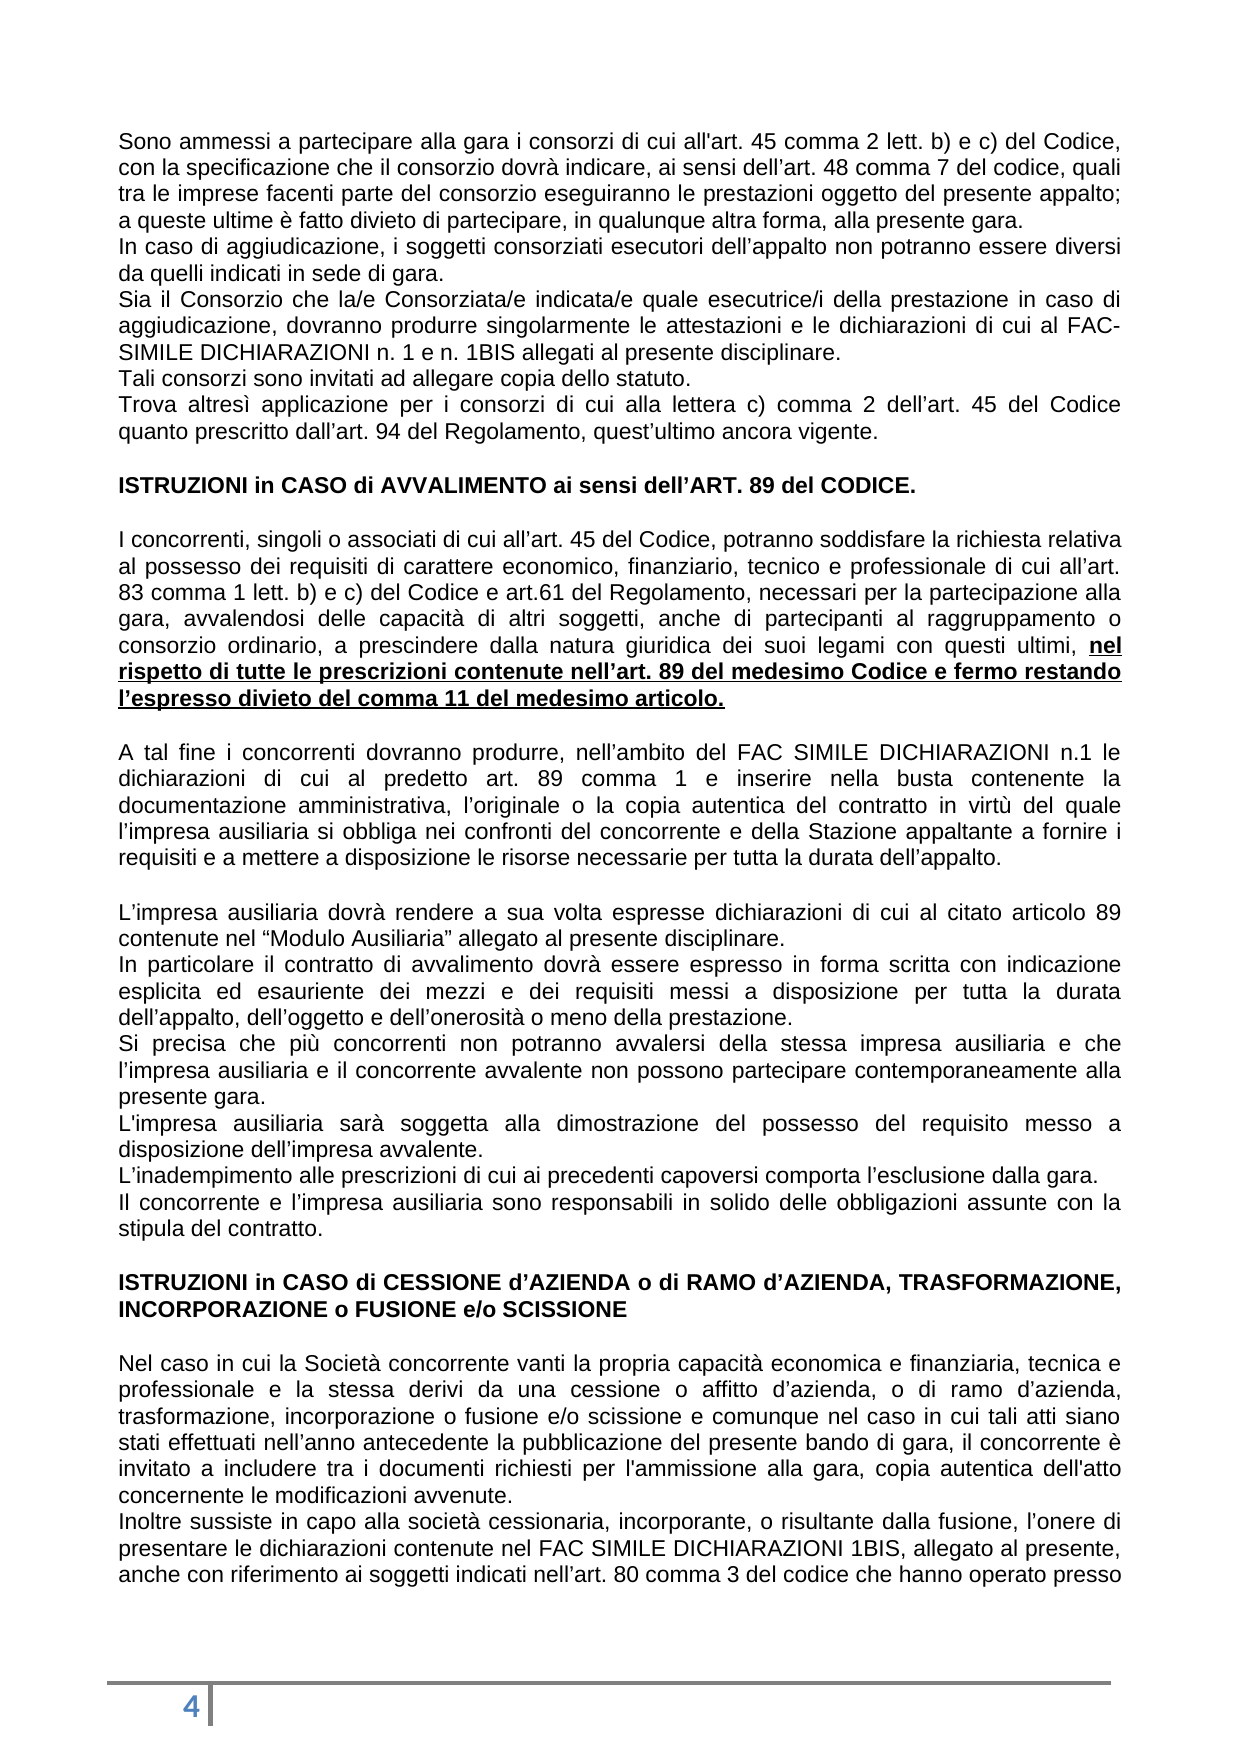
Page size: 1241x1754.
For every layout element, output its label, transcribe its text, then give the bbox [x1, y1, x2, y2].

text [118, 1508, 1122, 1587]
text Nel caso in cui la Società concorrente vanti la propria capacità economica e finanziaria, tecnica e professionale e la stessa derivi da una cessione o affitto d’azienda, o di ramo d’azienda, trasformazione, incorporazione o fusione e/o scissione e comunque nel caso in cui tali atti siano stati effettuati nell’anno antecedente la pubblicazione del presente bando di gara, il concorrente è invitato a includere tra i documenti richiesti per l'ammissione alla gara, copia autentica dell'atto concernente le modificazioni avvenute. [118, 1350, 1122, 1508]
text In particolare il contratto di avvalimento dovrà essere espresso in forma scritta con indicazione esplicita ed esauriente dei mezzi e dei requisiti messi a disposizione per tutta la durata dell’appalto, dell’oggetto e dell’onerosità o meno della prestazione. [118, 951, 1122, 1030]
text In caso di aggiudicazione, i soggetti consorziati esecutori dell’appalto non potranno essere diversi da quelli indicati in sede di gara. [118, 233, 1122, 286]
text A tal fine i concorrenti dovranno produrre, nell’ambito del FAC SIMILE DICHIARAZIONI n.1 le dichiarazioni di cui al predetto art. 89 comma 1 e inserire nella busta contenente la documentazione amministrativa, l’originale o la copia autentica del contratto in virtù del quale l’impresa ausiliaria si obbliga nei confronti del concorrente e della Stazione appaltante a fornire i requisiti e a mettere a disposizione le risorse necessarie per tutta la durata dell’appalto. [118, 739, 1122, 871]
text Tali consorzi sono invitati ad allegare copia dello statuto. [118, 365, 1122, 391]
text Sia il Consorzio che la/e Consorziata/e indicata/e quale esecutrice/i della prestazione in caso di aggiudicazione, dovranno produrre singolarmente le attestazioni e le dichiarazioni di cui al FAC-SIMILE DICHIARAZIONI n. 1 e n. 1BIS allegati al presente disciplinare. [118, 286, 1122, 365]
text L’inadempimento alle prescrizioni di cui ai precedenti capoversi comporta l’esclusione dalla gara. [118, 1162, 1122, 1188]
text Sono ammessi a partecipare alla gara i consorzi di cui all'art. 45 comma 2 lett. b) e c) del Codice, con la specificazione che il consorzio dovrà indicare, ai sensi dell’art. 48 comma 7 del codice, quali tra le imprese facenti parte del consorzio eseguiranno le prestazioni oggetto del presente appalto; a queste ultime è fatto divieto di partecipare, in qualunque altra forma, alla presente gara. [118, 128, 1122, 233]
text Il concorrente e l’impresa ausiliaria sono responsabili in solido delle obbligazioni assunte con la stipula del contratto. [118, 1188, 1122, 1241]
text I concorrenti, singoli o associati di cui all’art. 45 del Codice, potranno soddisfare la richiesta relativa al possesso dei requisiti di carattere economico, finanziario, tecnico e professionale di cui all’art. 83 comma 1 lett. b) e c) del Codice e art.61 del Regolamento, necessari per la partecipazione alla gara, avvalendosi delle capacità di altri soggetti, anche di partecipanti al raggruppamento o consorzio ordinario, a prescindere dalla natura giuridica dei suoi legami con questi ultimi, nel rispetto di tutte le prescrizioni contenute nell’art. 89 del medesimo Codice e fermo restando l’espresso divieto del comma 11 del medesimo articolo. [118, 526, 1122, 681]
text Trova altresì applicazione per i consorzi di cui alla lettera c) comma 2 dell’art. 45 del Codice quanto prescritto dall’art. 94 del Regolamento, quest’ultimo ancora vigente. [118, 391, 1122, 444]
text ISTRUZIONI in CASO di CESSIONE d’AZIENDA o di RAMO d’AZIENDA, TRASFORMAZIONE, INCORPORAZIONE o FUSIONE e/o SCISSIONE [118, 1269, 1122, 1322]
text L’impresa ausiliaria dovrà rendere a sua volta espresse dichiarazioni di cui al citato articolo 89 contenute nel “Modulo Ausiliaria” allegato al presente disciplinare. [118, 899, 1122, 951]
text ISTRUZIONI in CASO di AVVALIMENTO ai sensi dell’ART. 89 del CODICE. [118, 472, 1122, 498]
text L'impresa ausiliaria sarà soggetta alla dimostrazione del possesso del requisito messo a disposizione dell’impresa avvalente. [118, 1109, 1122, 1162]
text Si precisa che più concorrenti non potranno avvalersi della stessa impresa ausiliaria e che l’impresa ausiliaria e il concorrente avvalente non possono partecipare contemporaneamente alla presente gara. [118, 1030, 1122, 1109]
